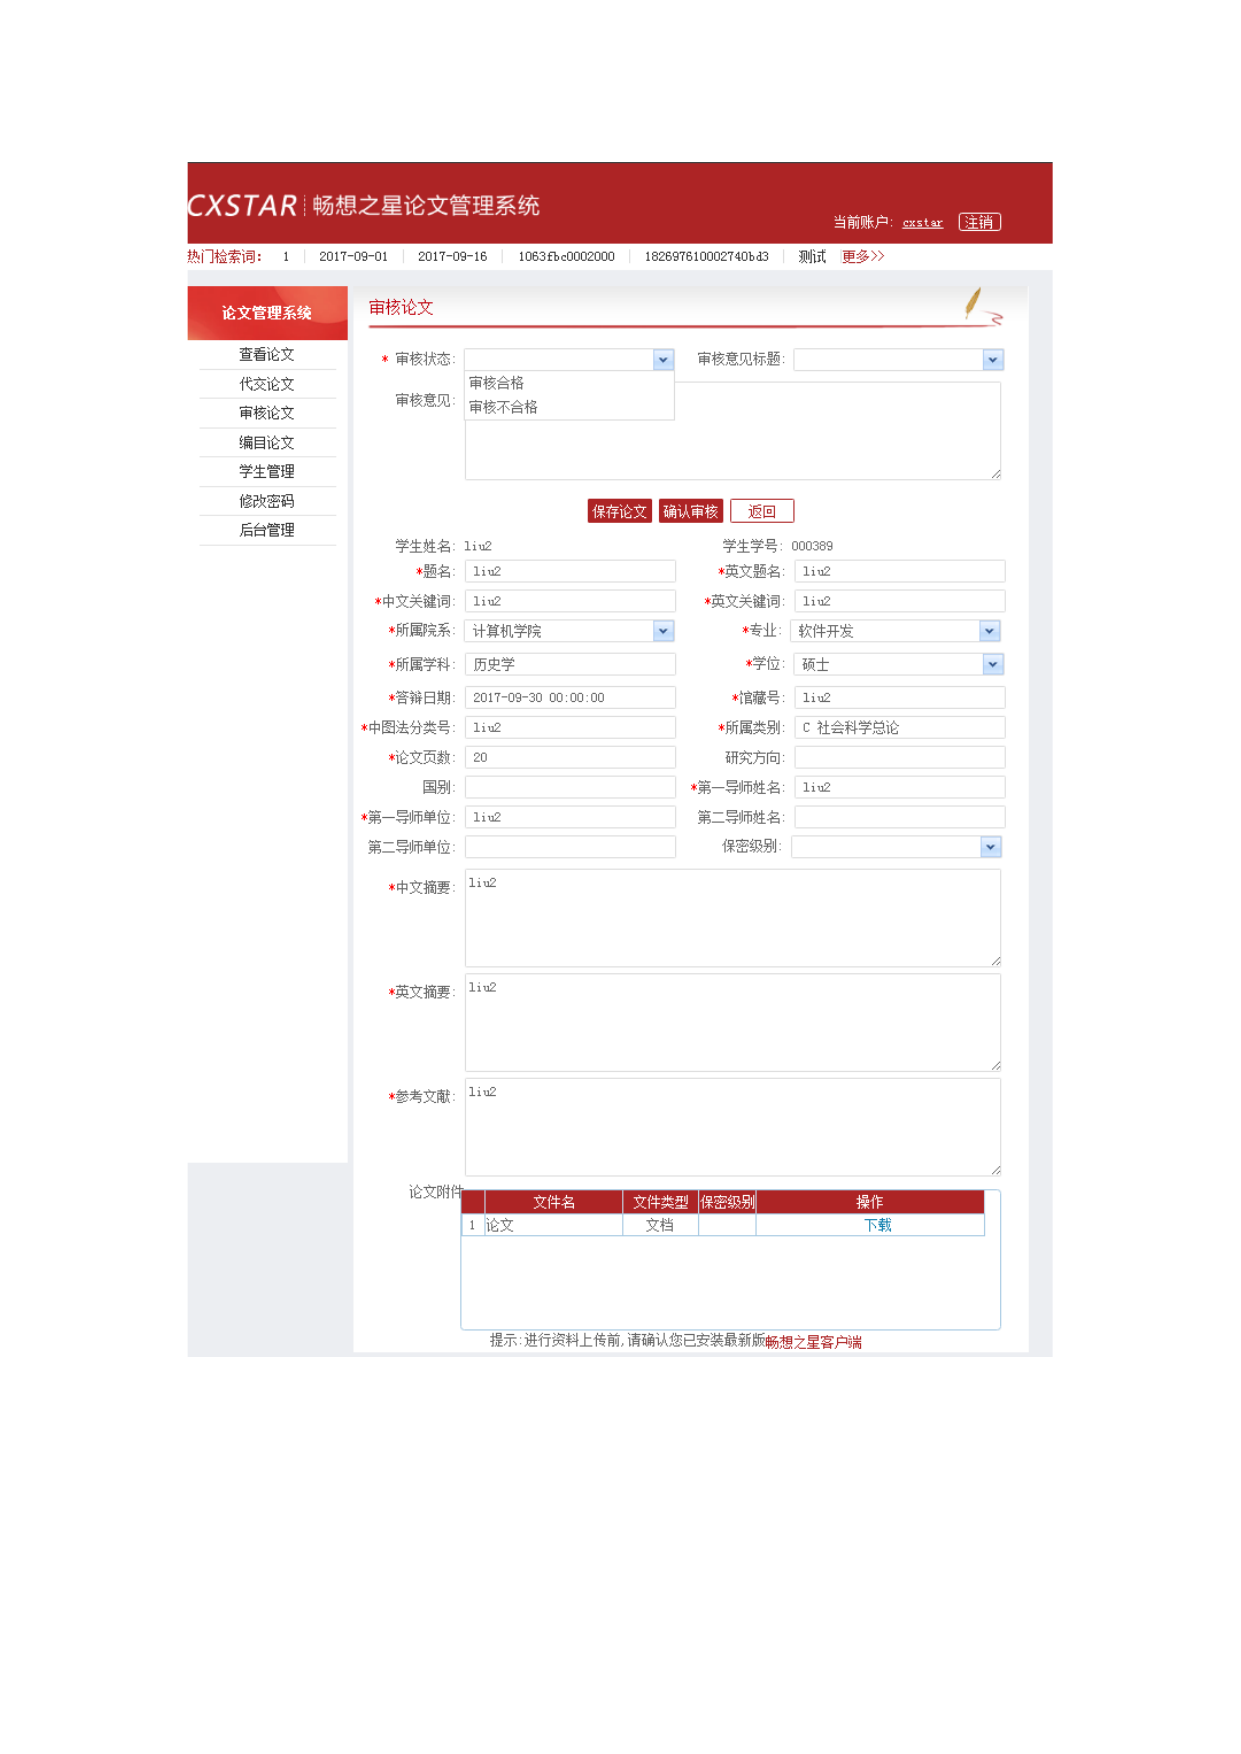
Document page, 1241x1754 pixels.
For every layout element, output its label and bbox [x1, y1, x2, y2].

picture [187, 162, 1053, 1357]
